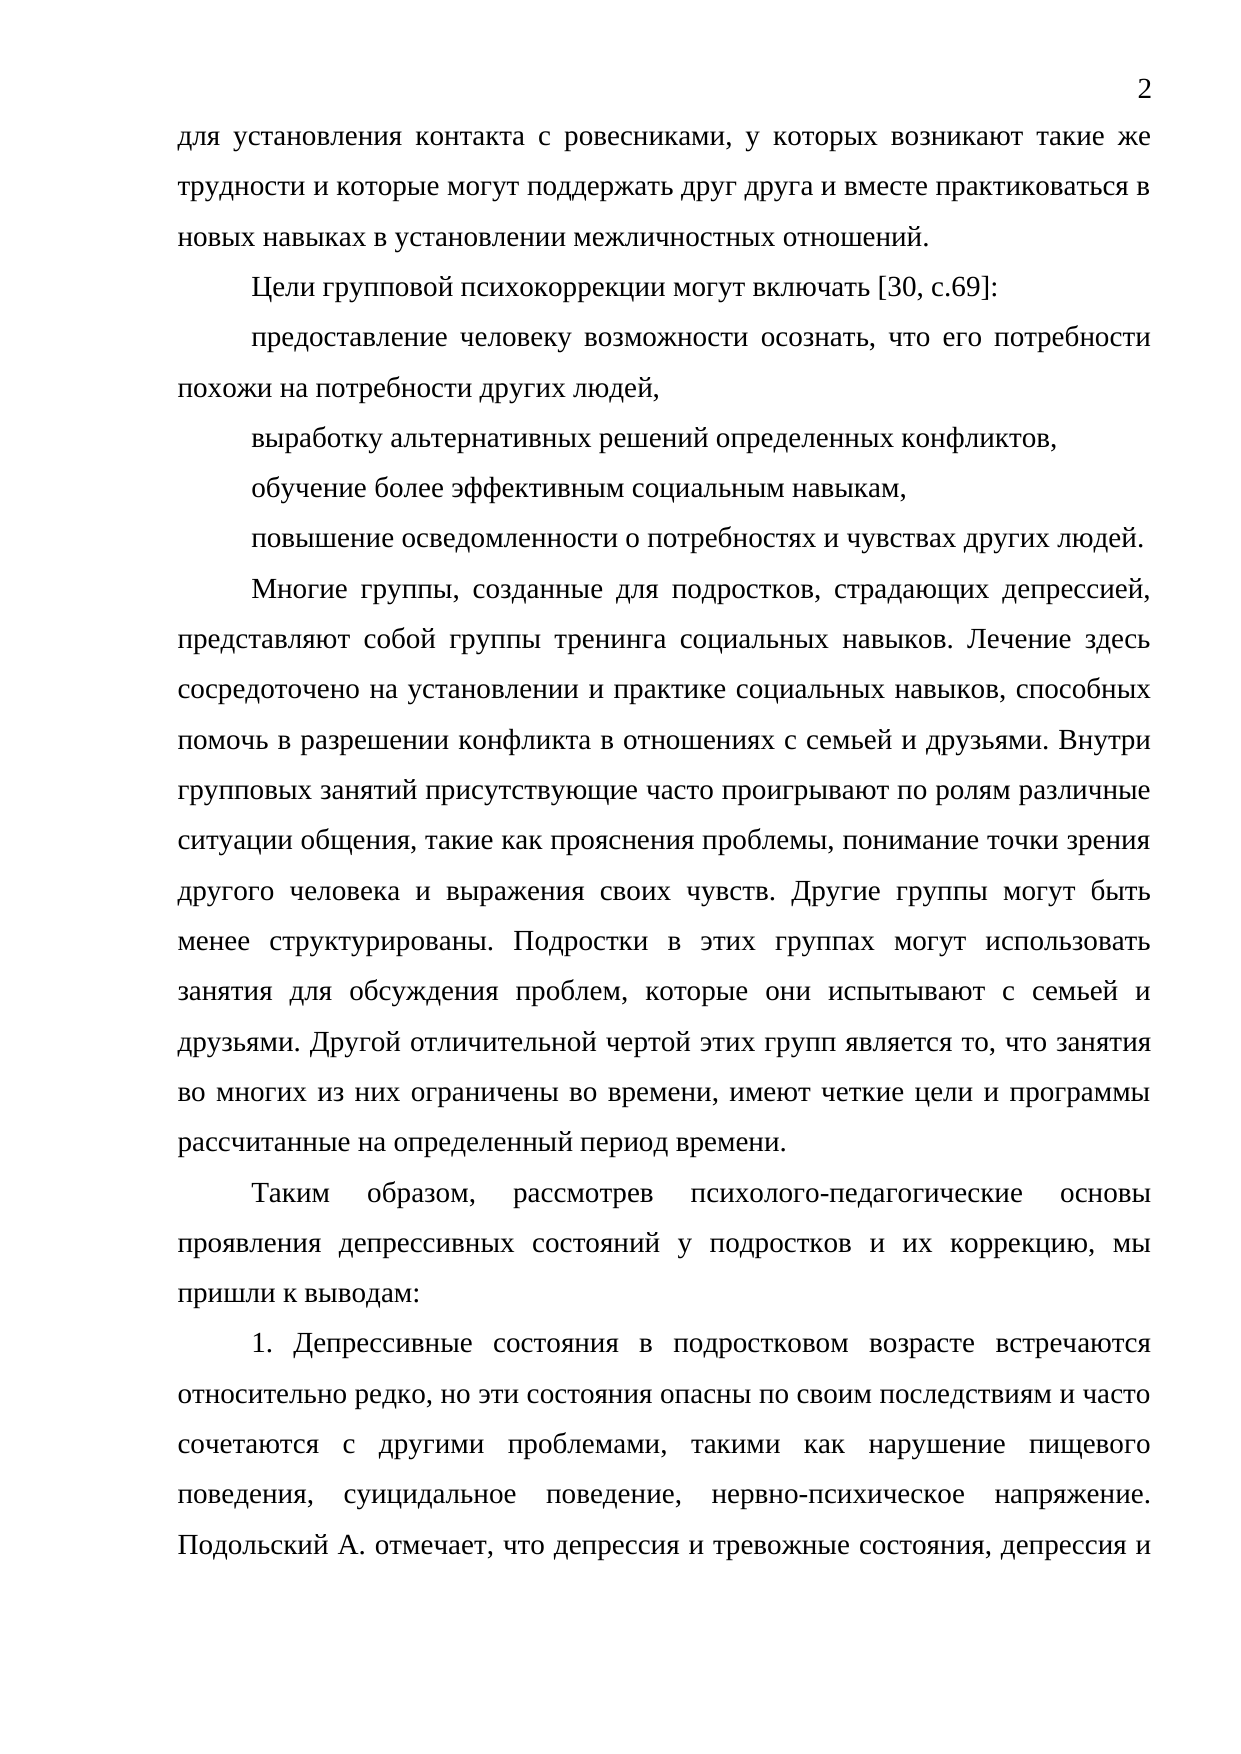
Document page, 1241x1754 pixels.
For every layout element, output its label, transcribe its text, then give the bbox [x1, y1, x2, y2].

text Цели групповой психокоррекции могут включать [30, с.69]: [177, 269, 1152, 303]
text повышение осведомленности о потребностях и чувствах других людей. [177, 521, 1152, 554]
text предоставление человеку возможности осознать, что его потребности похожи на потребности других людей, [177, 319, 1152, 403]
text Многие группы, созданные для подростков, страдающих депрессией, представляют собой группы тренинга социальных навыков. Лечение здесь сосредоточено на установлении и практике социальных навыков, способных помочь в разрешении конфликта в отношениях с семьей и друзьями. Внутри групповых занятий присутствующие часто проигрывают по ролям различные ситуации общения, такие как прояснения проблемы, понимание точки зрения другого человека и выражения своих чувств. Другие группы могут быть менее структурированы. Подростки в этих группах могут использовать занятия для обсуждения проблем, которые они испытывают с семьей и друзьями. Другой отличительной чертой этих групп является то, что занятия во многих из них ограничены во времени, имеют четкие цели и программы рассчитанные на определенный период времени. [177, 571, 1152, 1158]
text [177, 118, 1152, 252]
text обучение более эффективным социальным навыкам, [177, 470, 1152, 504]
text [177, 1326, 1152, 1560]
text Таким образом, рассмотрев психолого-педагогические основы проявления депрессивных состояний у подростков и их коррекцию, мы пришли к выводам: [177, 1175, 1152, 1309]
text выработку альтернативных решений определенных конфликтов, [177, 420, 1152, 453]
